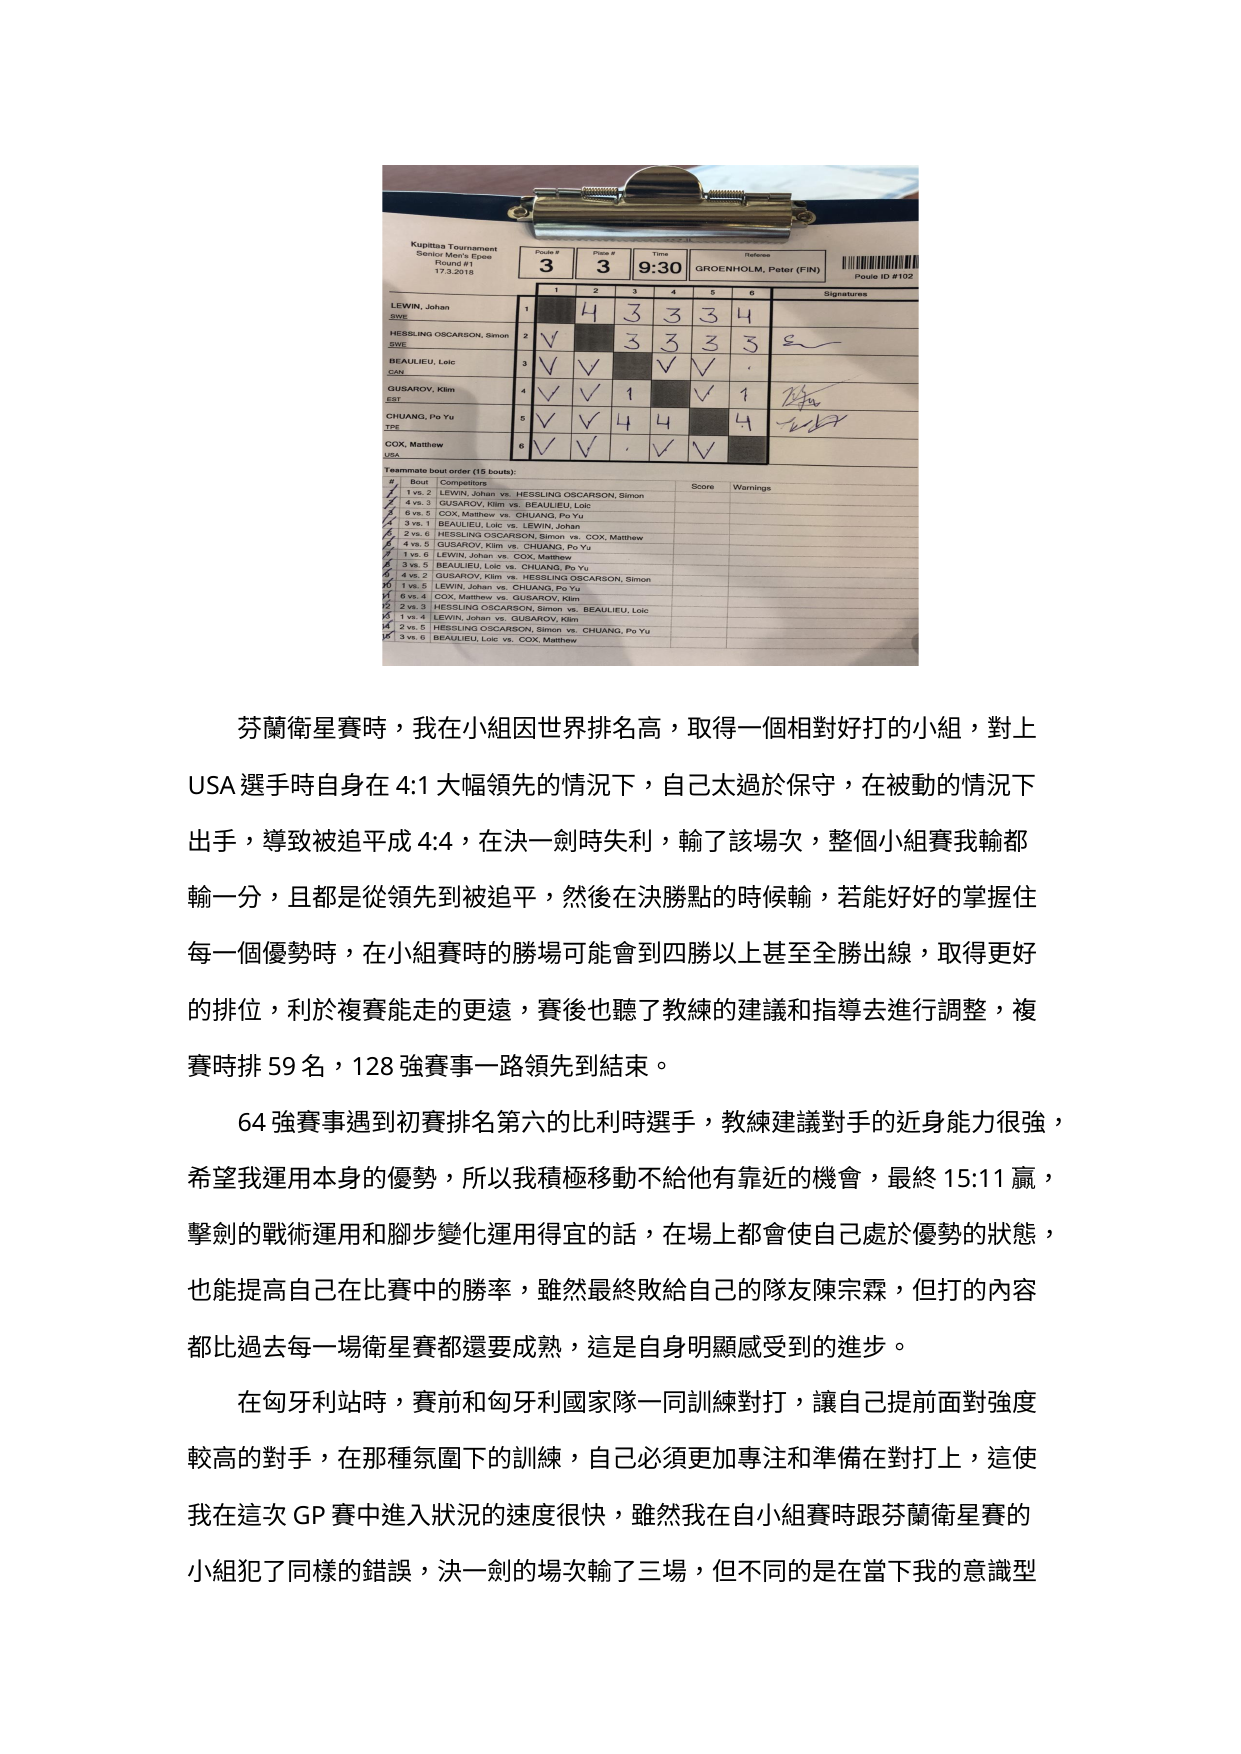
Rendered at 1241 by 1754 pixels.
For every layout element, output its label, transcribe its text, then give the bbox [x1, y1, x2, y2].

picture [382, 165, 919, 666]
list 64強賽事遇到初賽排名第六的比利時選手，教練建議對手的近身能力很強，希望我運用本身的優勢，所以我積極移動不給他有靠近的機會，最終15:11贏，擊劍的戰術運用和腳步變化運用得宜的話，在場上都會使自己處於優勢的狀態，也能提高自己在比賽中的勝率，雖然最終敗給自己的隊友陳宗霖，但打的內容都比過去每一場衛星賽都還要成熟，這是自身明顯感受到的進步。 [187, 1101, 1053, 1364]
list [187, 1382, 1053, 1588]
